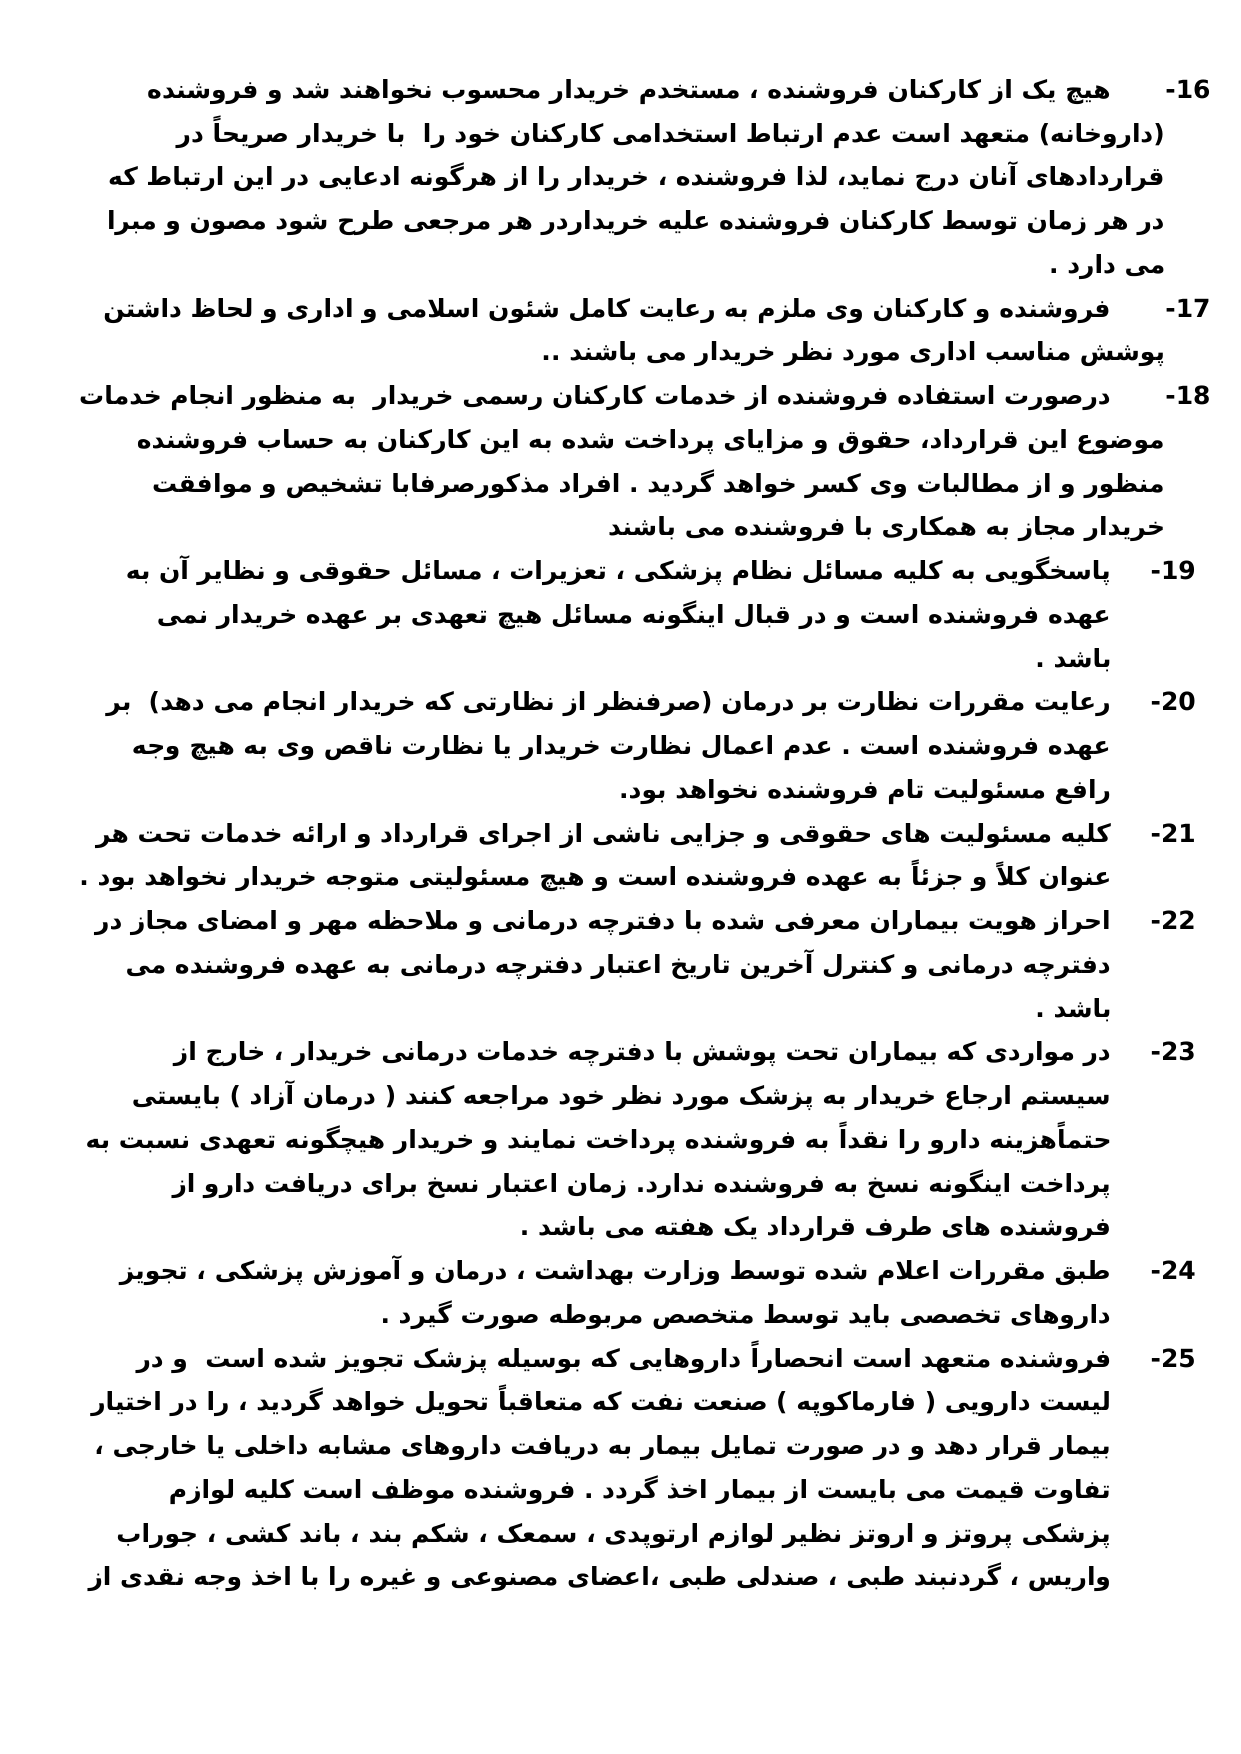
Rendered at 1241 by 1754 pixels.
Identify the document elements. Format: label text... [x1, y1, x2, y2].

list طبق مقررات اعلام شده توسط وزارت بهداشت ، درمان و آموزش پزشکی ، تجویز داروهای تخصصی باید توسط متخصص مربوطه صورت گیرد . [75, 1256, 1150, 1329]
list درصورت استفاده فروشنده از خدمات کارکنان رسمی خریدار به منظور انجام خدمات موضوع این قرارداد، حقوق و مزایای پرداخت شده به این کارکنان به حساب فروشنده منظور و از مطالبات وی کسر خواهد گردید . افراد مذکورصرفابا تشخیص و موافقت خریدار مجاز به همکاری با فروشنده می باشند [75, 381, 1165, 542]
list پاسخگویی به کلیه مسائل نظام پزشکی ، تعزیرات ، مسائل حقوقی و نظایر آن به عهده فروشنده است و در قبال اینگونه مسائل هیچ تعهدی بر عهده خریدار نمی باشد . [75, 556, 1150, 673]
list فروشنده و کارکنان وی ملزم به رعایت کامل شئون اسلامی و اداری و لحاظ داشتن پوشش مناسب اداری مورد نظر خریدار می باشند .. [75, 294, 1165, 367]
list در مواردی که بیماران تحت پوشش با دفترچه خدمات درمانی خریدار ، خارج از سیستم ارجاع خریدار به پزشک مورد نظر خود مراجعه کنند ( درمان آزاد ) بایستی حتماً‌هزینه دارو را نقداً به فروشنده پرداخت نمایند و خریدار هیچگونه تعهدی نسبت به پرداخت اینگونه نسخ به فروشنده ندارد. زمان اعتبار نسخ برای دریافت دارو از فروشنده های طرف قرارداد یک هفته می باشد . [75, 1037, 1150, 1242]
list احراز هویت بیماران معرفی شده با دفترچه درمانی و ملاحظه مهر و امضای مجاز در دفترچه درمانی و کنترل آخرین تاریخ اعتبار دفترچه درمانی به عهده فروشنده می باشد . [75, 906, 1150, 1023]
list هیچ یک از کارکنان فروشنده ، مستخدم خریدار محسوب نخواهند شد و فروشنده (داروخانه) متعهد است عدم ارتباط استخدامی کارکنان خود را با خریدار صریحاً در قراردادهای آنان درج نماید، لذا فروشنده ، خریدار را از هرگونه ادعایی در این ارتباط که در هر زمان توسط کارکنان فروشنده علیه خریداردر هر مرجعی طرح شود مصون و مبرا می دارد . [75, 75, 1165, 279]
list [75, 1344, 1150, 1592]
list کلیه مسئولیت های حقوقی و جزایی ناشی از اجرای قرارداد و ارائه خدمات تحت هر عنوان کلاً و جزئاً به عهده فروشنده است و هیچ مسئولیتی متوجه خریدار نخواهد بود . [75, 819, 1150, 892]
list رعایت مقررات نظارت بر درمان (صرفنظر از نظارتی که خریدار انجام می دهد) بر عهده فروشنده است . عدم اعمال نظارت خریدار یا نظارت ناقص وی به هیچ وجه رافع مسئولیت تام فروشنده نخواهد بود. [75, 687, 1150, 804]
